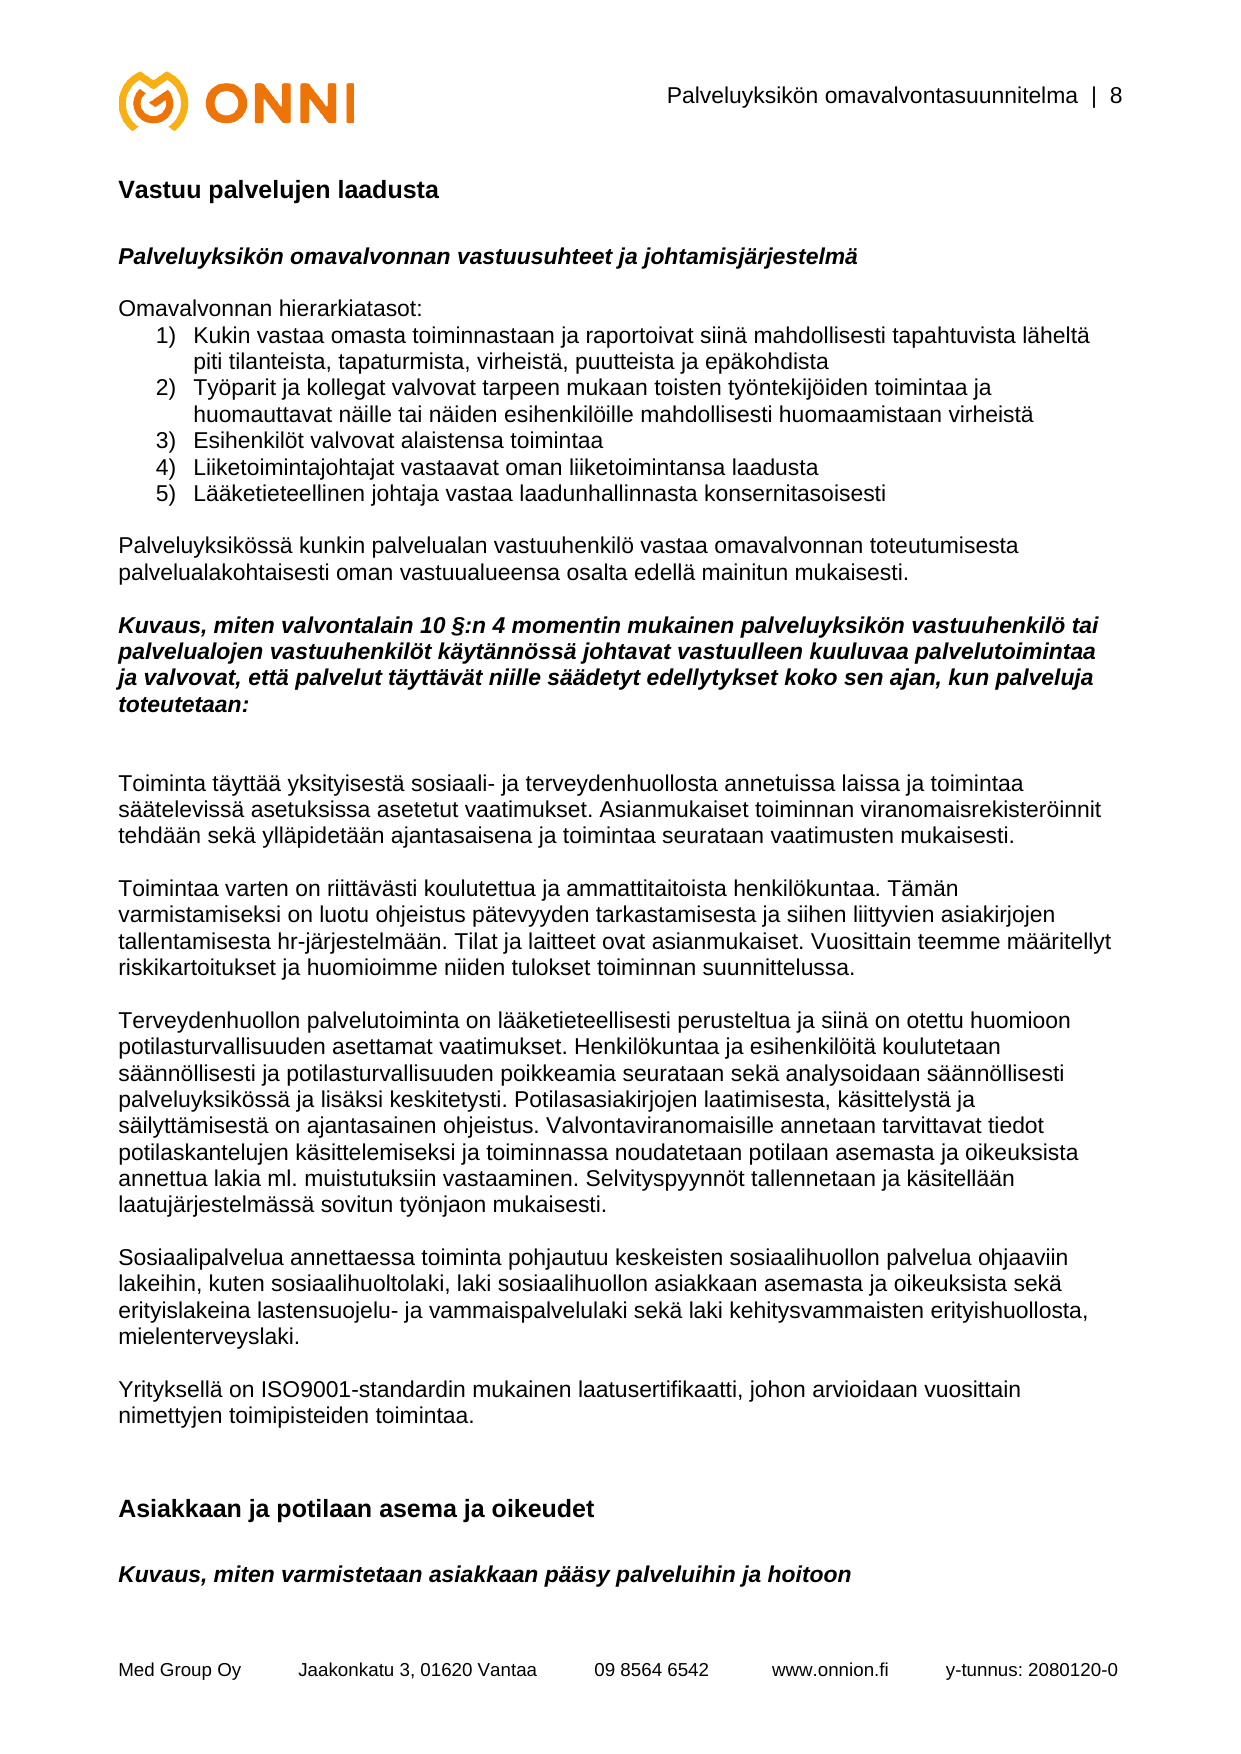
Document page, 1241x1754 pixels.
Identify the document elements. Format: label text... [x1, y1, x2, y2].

text Toimintaa varten on riittävästi koulutettua ja ammattitaitoista henkilökuntaa. Tämän varmistamiseksi on luotu ohjeistus pätevyyden tarkastamisesta ja siihen liittyvien asiakirjojen tallentamisesta hr-järjestelmään. Tilat ja laitteet ovat asianmukaiset. Vuosittain teemme määritellyt riskikartoitukset ja huomioimme niiden tulokset toiminnan suunnittelussa. [118, 875, 1122, 981]
list Liiketoimintajohtajat vastaavat oman liiketoimintansa laadusta [156, 453, 1122, 480]
text Palveluyksikössä kunkin palvelualan vastuuhenkilö vastaa omavalvonnan toteutumisesta palvelualakohtaisesti oman vastuualueensa osalta edellä mainitun mukaisesti. [118, 532, 1122, 585]
list Kukin vastaa omasta toiminnastaan ja raportoivat siinä mahdollisesti tapahtuvista läheltä piti tilanteista, tapaturmista, virheistä, puutteista ja epäkohdista [156, 322, 1122, 374]
text Toiminta täyttää yksityisestä sosiaali- ja terveydenhuollosta annetuissa laissa ja toimintaa säätelevissä asetuksissa asetetut vaatimukset. Asianmukaiset toiminnan viranomaisrekisteröinnit tehdään sekä ylläpidetään ajantasaisena ja toimintaa seurataan vaatimusten mukaisesti. [118, 770, 1122, 849]
subtitle Asiakkaan ja potilaan asema ja oikeudet [118, 1494, 1122, 1522]
list Työparit ja kollegat valvovat tarpeen mukaan toisten työntekijöiden toimintaa ja huomauttavat näille tai näiden esihenkilöille mahdollisesti huomaamistaan virheistä [156, 374, 1122, 427]
text Terveydenhuollon palvelutoiminta on lääketieteellisesti perusteltua ja siinä on otettu huomioon potilasturvallisuuden asettamat vaatimukset. Henkilökuntaa ja esihenkilöitä koulutetaan säännöllisesti ja potilasturvallisuuden poikkeamia seurataan sekä analysoidaan säännöllisesti palveluyksikössä ja lisäksi keskitetysti. Potilasasiakirjojen laatimisesta, käsittelystä ja säilyttämisestä on ajantasainen ohjeistus. Valvontaviranomaisille annetaan tarvittavat tiedot potilaskantelujen käsittelemiseksi ja toiminnassa noudatetaan potilaan asemasta ja oikeuksista annettua lakia ml. muistutuksiin vastaaminen. Selvityspyynnöt tallennetaan ja käsitellään laatujärjestelmässä sovitun työnjaon mukaisesti. [118, 1007, 1122, 1218]
subtitle Kuvaus, miten valvontalain 10 §:n 4 momentin mukainen palveluyksikön vastuuhenkilö tai palvelualojen vastuuhenkilöt käytännössä johtavat vastuulleen kuuluvaa palvelutoimintaa ja valvovat, että palvelut täyttävät niille säädetyt edellytykset koko sen ajan, kun palveluja toteutetaan: [118, 612, 1122, 717]
text Omavalvonnan hierarkiatasot: [118, 295, 1122, 322]
picture [118, 71, 354, 131]
list Esihenkilöt valvovat alaistensa toimintaa [156, 427, 1122, 453]
list Lääketieteellinen johtaja vastaa laadunhallinnasta konsernitasoisesti [156, 480, 1122, 506]
subtitle Vastuu palvelujen laadusta [118, 175, 1122, 204]
text Kuvaus, miten varmistetaan asiakkaan pääsy palveluihin ja hoitoon [118, 1561, 1122, 1588]
text Sosiaalipalvelua annettaessa toiminta pohjautuu keskeisten sosiaalihuollon palvelua ohjaaviin lakeihin, kuten sosiaalihuoltolaki, laki sosiaalihuollon asiakkaan asemasta ja oikeuksista sekä erityislakeina lastensuojelu- ja vammaispalvelulaki sekä laki kehitysvammaisten erityishuollosta, mielenterveyslaki. [118, 1244, 1122, 1349]
subtitle Palveluyksikön omavalvonnan vastuusuhteet ja johtamisjärjestelmä [118, 243, 1122, 269]
text Yrityksellä on ISO9001-standardin mukainen laatusertifikaatti, johon arvioidaan vuosittain nimettyjen toimipisteiden toimintaa. [118, 1376, 1122, 1428]
